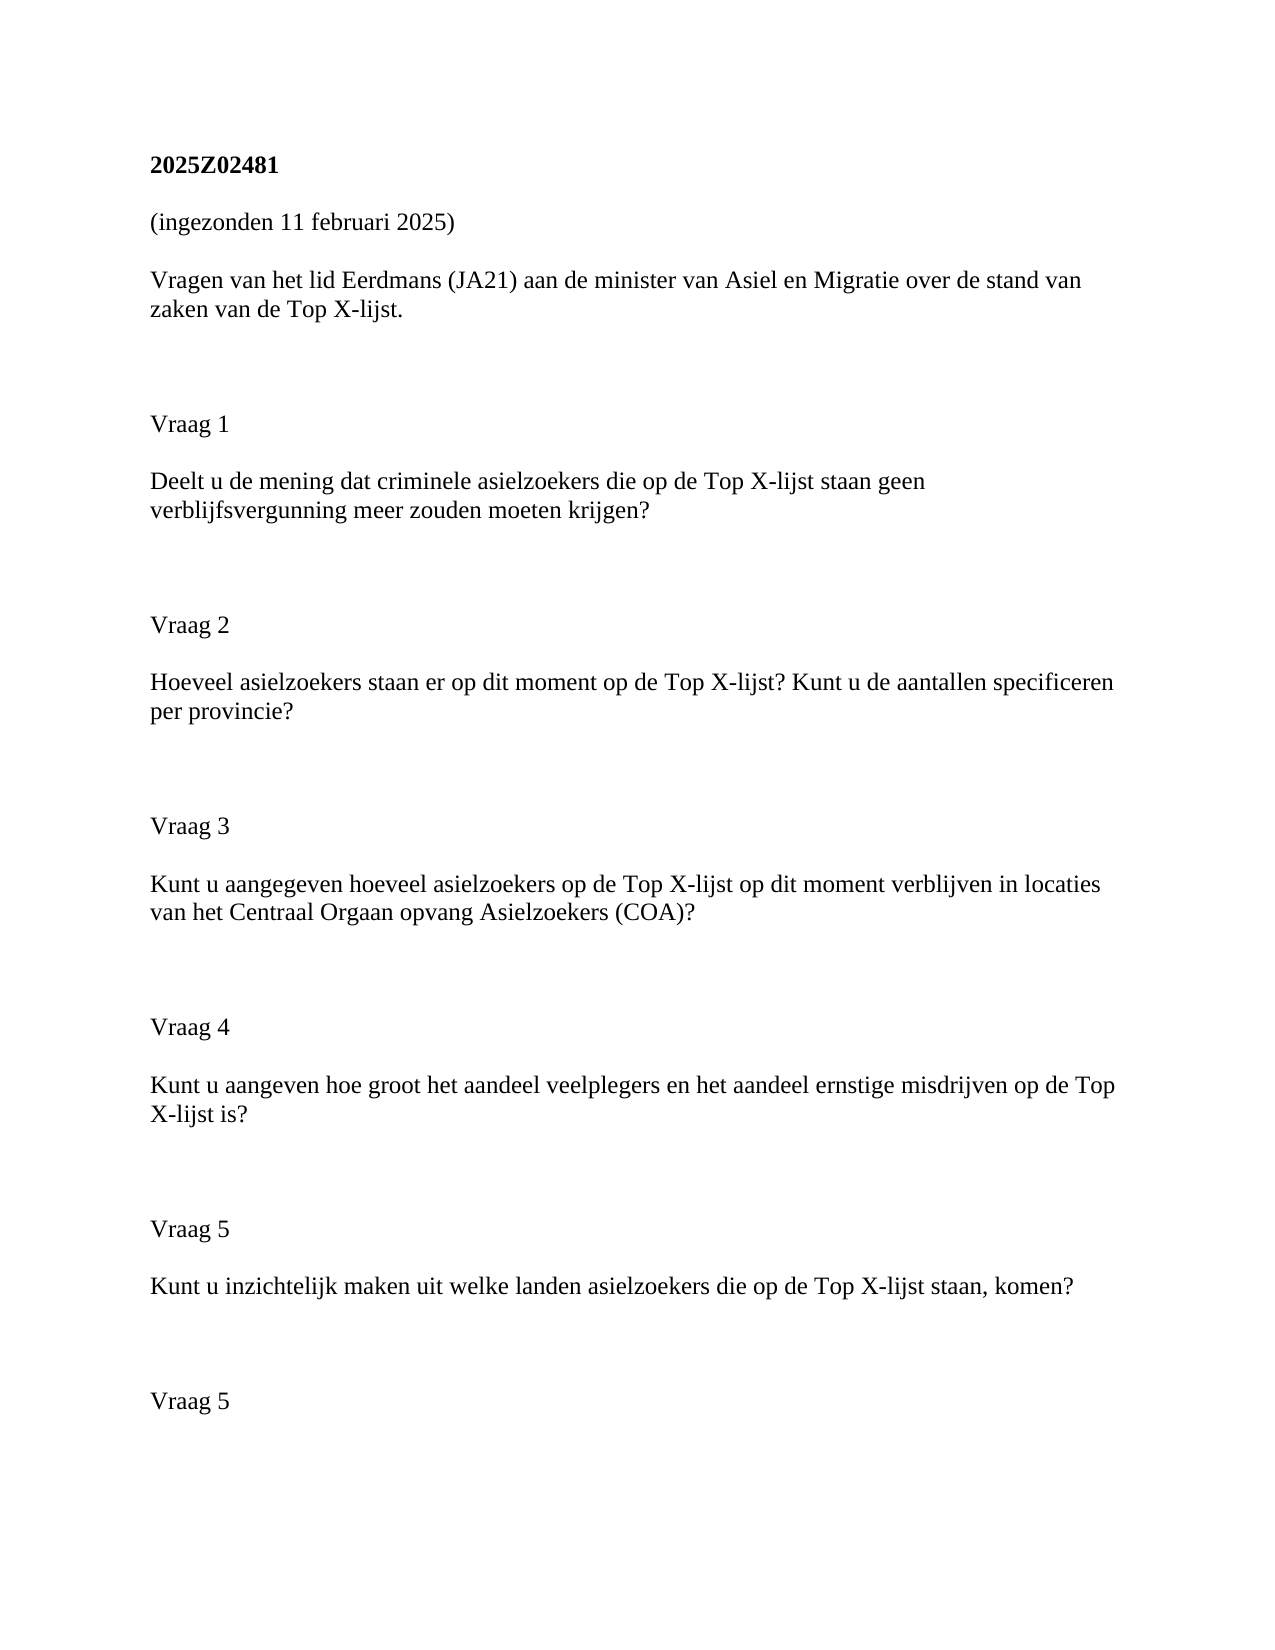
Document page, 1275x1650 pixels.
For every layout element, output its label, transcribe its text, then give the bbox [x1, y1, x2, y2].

text (ingezonden 11 februari 2025) [150, 207, 1125, 265]
text Vraag 1 [150, 409, 1125, 466]
text Kunt u aangeven hoe groot het aandeel veelplegers en het aandeel ernstige misdrijven op de Top X-lijst is? [150, 1070, 1125, 1156]
text Vragen van het lid Eerdmans (JA21) aan de minister van Asiel en Migratie over de stand van zaken van de Top X-lijst. [150, 265, 1125, 351]
text Vraag 2 [150, 610, 1125, 667]
text Vraag 5 [150, 1214, 1125, 1271]
text Vraag 4 [150, 1012, 1125, 1070]
text Vraag 5 [150, 1386, 1125, 1444]
text Deelt u de mening dat criminele asielzoekers die op de Top X-lijst staan geen verblijfsvergunning meer zouden moeten krijgen? [150, 466, 1125, 552]
text Kunt u inzichtelijk maken uit welke landen asielzoekers die op de Top X-lijst staan, komen? [150, 1271, 1125, 1329]
text 2025Z02481 [150, 150, 1125, 207]
text Kunt u aangegeven hoeveel asielzoekers op de Top X-lijst op dit moment verblijven in locaties van het Centraal Orgaan opvang Asielzoekers (COA)? [150, 869, 1125, 955]
text Vraag 3 [150, 811, 1125, 869]
text Hoeveel asielzoekers staan er op dit moment op de Top X-lijst? Kunt u de aantallen specificeren per provincie? [150, 667, 1125, 754]
